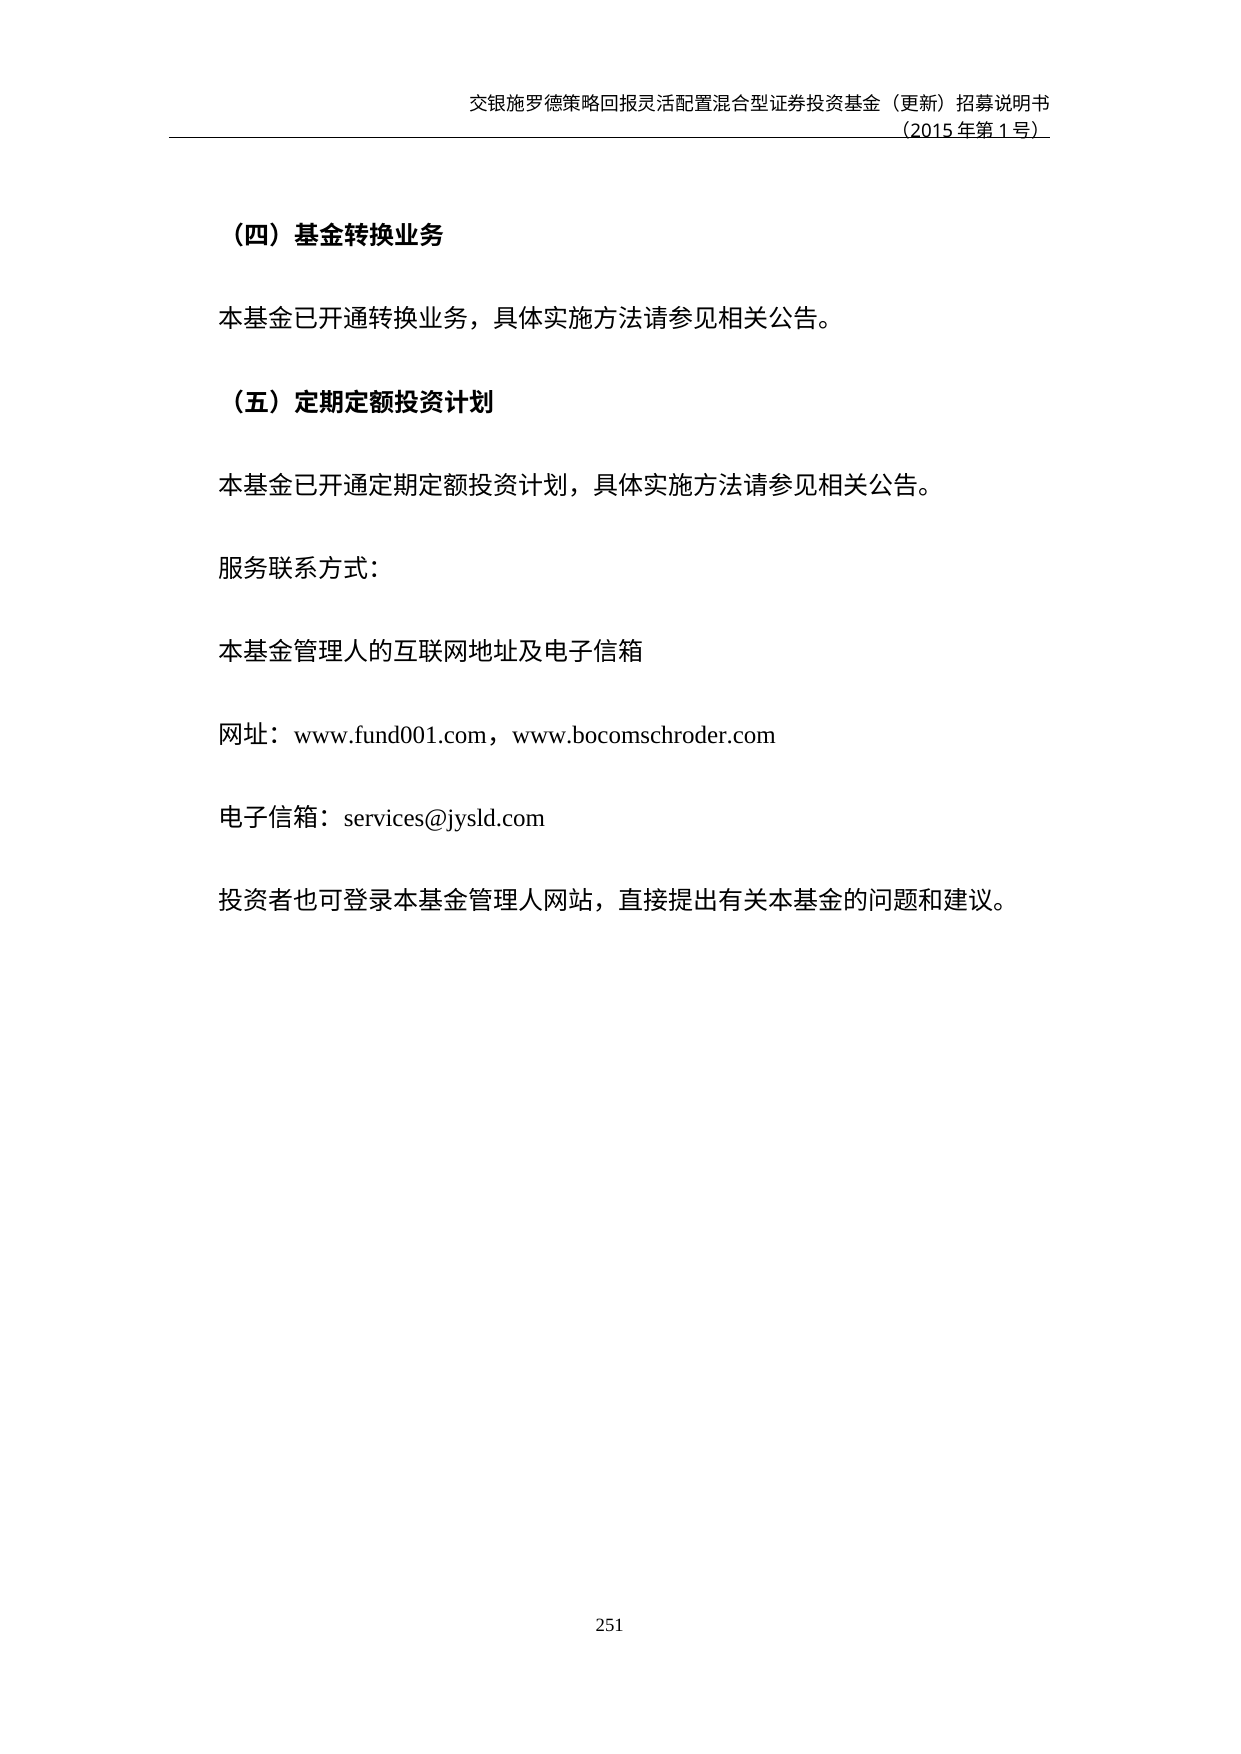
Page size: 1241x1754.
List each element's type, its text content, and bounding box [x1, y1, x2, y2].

text 本基金已开通定期定额投资计划，具体实施方法请参见相关公告。 [169, 451, 1050, 516]
text 本基金已开通转换业务，具体实施方法请参见相关公告。 [169, 284, 1050, 349]
text （四）基金转换业务 [169, 201, 1050, 266]
text 本基金管理人的互联网地址及电子信箱 [169, 617, 1050, 682]
text 网址：www.fund001.com，www.bocomschroder.com [169, 700, 1050, 765]
text 服务联系方式： [169, 534, 1050, 599]
text 投资者也可登录本基金管理人网站，直接提出有关本基金的问题和建议。 [169, 866, 1050, 931]
text 电子信箱：services@jysld.com [169, 783, 1050, 848]
text （五）定期定额投资计划 [169, 368, 1050, 433]
